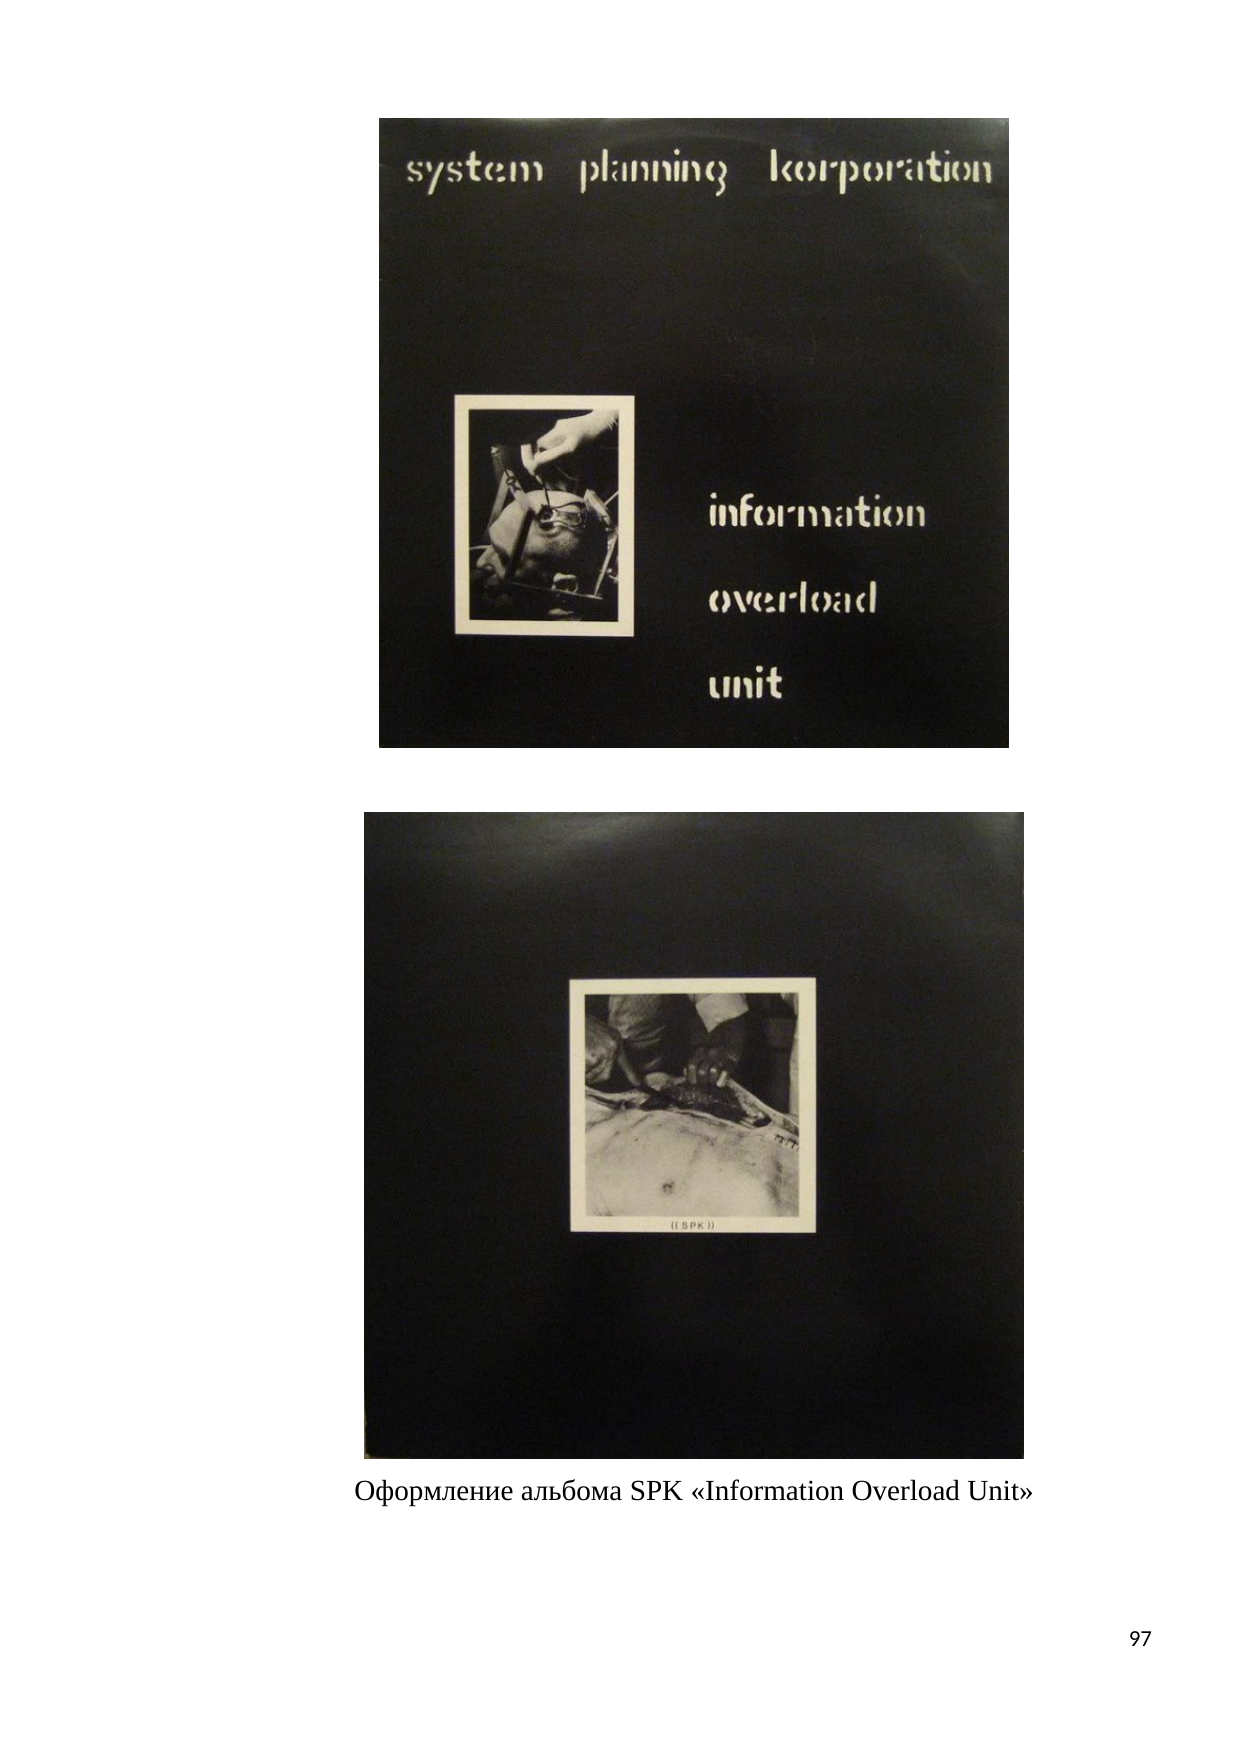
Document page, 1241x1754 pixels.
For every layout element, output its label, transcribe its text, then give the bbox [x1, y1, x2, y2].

picture [379, 118, 1009, 748]
picture [364, 812, 1024, 1459]
text Оформление альбома SPK «Information Overload Unit» [177, 1473, 1152, 1507]
